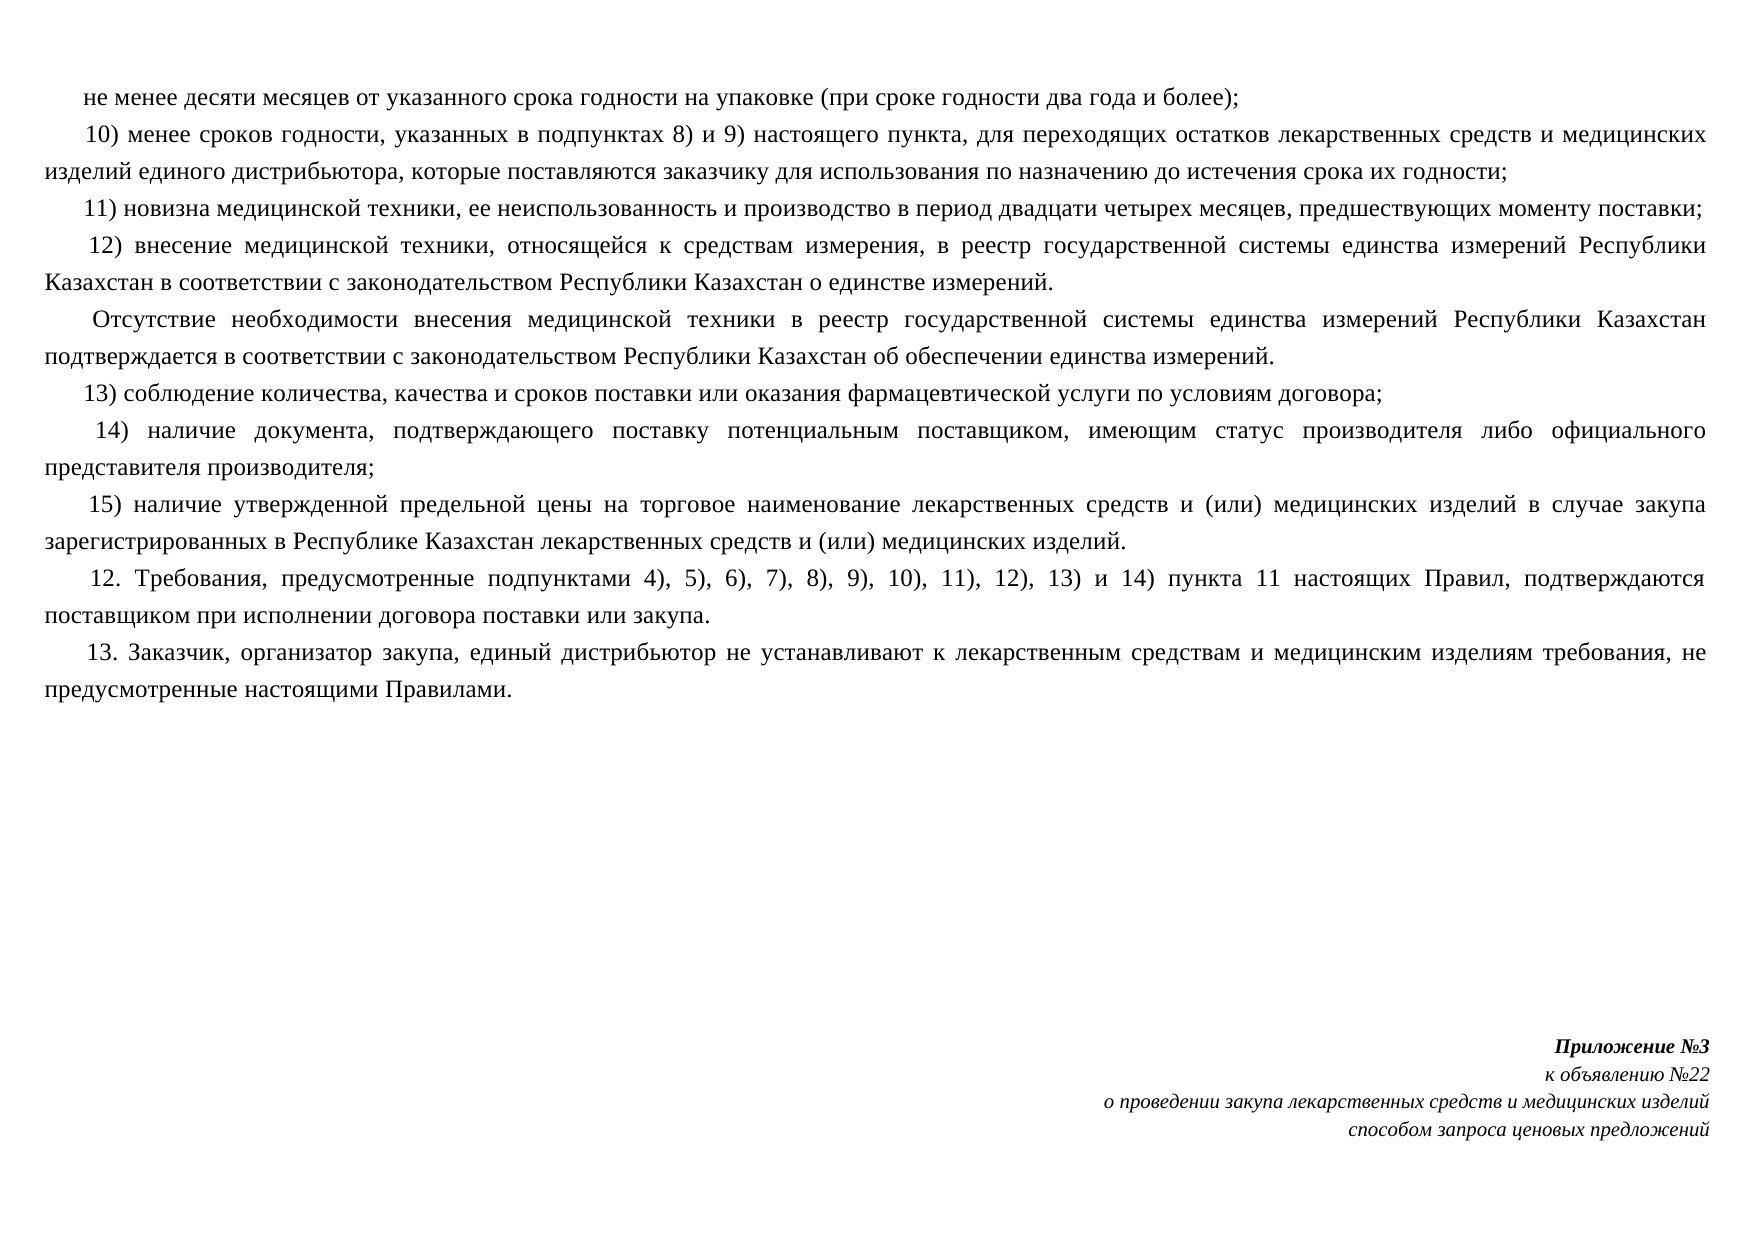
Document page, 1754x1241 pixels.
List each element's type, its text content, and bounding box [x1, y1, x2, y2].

text Отсутствие необходимости внесения медицинской техники в реестр государственной системы единства измерений Республики Казахстан подтверждается в соответствии с законодательством Республики Казахстан об обеспечении единства измерений. [44, 296, 1710, 370]
text о проведении закупа лекарственных средств и медицинских изделий [708, 1089, 1710, 1113]
text 14) наличие документа, подтверждающего поставку потенциальным поставщиком, имеющим статус производителя либо официального представителя производителя; [44, 407, 1710, 481]
text 13. Заказчик, организатор закупа, единый дистрибьютор не устанавливают к лекарственным средствам и медицинским изделиям требования, не предусмотренные настоящими Правилами. [44, 628, 1710, 702]
text 13) соблюдение количества, качества и сроков поставки или оказания фармацевтической услуги по условиям договора; [44, 370, 1710, 407]
text Приложение №3 [89, 1034, 1710, 1058]
text 12. Требования, предусмотренные подпунктами 4), 5), 6), 7), 8), 9), 10), 11), 12), 13) и 14) пункта 11 настоящих Правил, подтверждаются поставщиком при исполнении договора поставки или закупа. [44, 554, 1710, 628]
text 12) внесение медицинской техники, относящейся к средствам измерения, в реестр государственной системы единства измерений Республики Казахстан в соответствии с законодательством Республики Казахстан о единстве измерений. [44, 222, 1710, 296]
text 15) наличие утвержденной предельной цены на торговое наименование лекарственных средств и (или) медицинских изделий в случае закупа зарегистрированных в Республике Казахстан лекарственных средств и (или) медицинских изделий. [44, 481, 1710, 554]
text 10) менее сроков годности, указанных в подпунктах 8) и 9) настоящего пункта, для переходящих остатков лекарственных средств и медицинских изделий единого дистрибьютора, которые поставляются заказчику для использования по назначению до истечения срока их годности; [44, 111, 1710, 185]
text 11) новизна медицинской техники, ее неиспользованность и производство в период двадцати четырех месяцев, предшествующих моменту поставки; [44, 185, 1710, 222]
text способом запроса ценовых предложений [708, 1117, 1710, 1141]
text к объявлению №22 [708, 1062, 1710, 1086]
text не менее десяти месяцев от указанного срока годности на упаковке (при сроке годности два года и более); [44, 74, 1710, 111]
